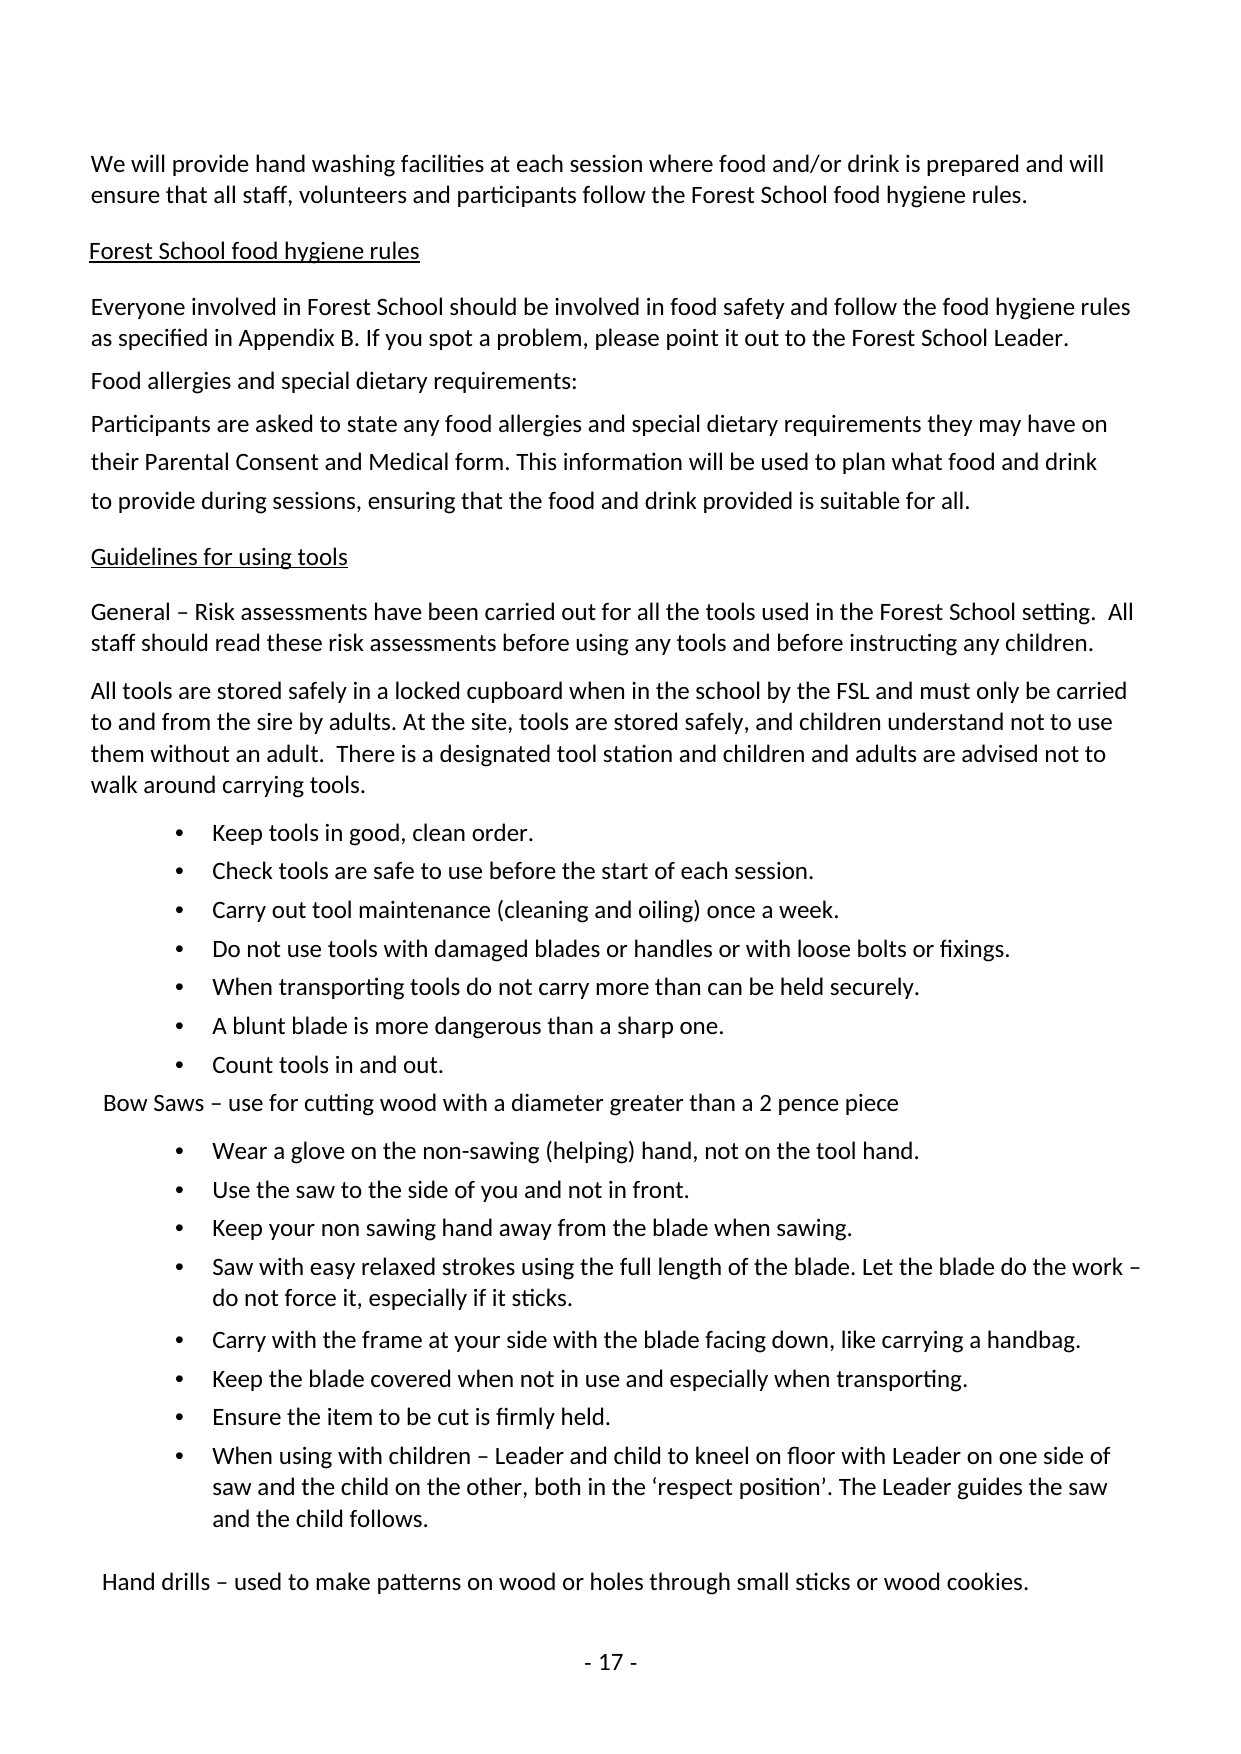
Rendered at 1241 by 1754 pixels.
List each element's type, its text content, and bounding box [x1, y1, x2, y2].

text General – Risk assessments have been carried out for all the tools used in the Forest School setting. All staff should read these risk assessments before using any tools and before instructing any children. [91, 596, 1152, 658]
list Use the saw to the side of you and not in front. [175, 1174, 1152, 1204]
subtitle Forest School food hygiene rules [89, 235, 1152, 266]
list Keep the blade covered when not in use and especially when transporting. [175, 1363, 1152, 1393]
text Everyone involved in Forest School should be involved in food safety and follow the food hygiene rules as specified in Appendix B. If you spot a problem, please point it out to the Forest School Leader. [91, 291, 1152, 353]
list A blunt blade is more dangerous than a sharp one. [175, 1010, 1152, 1041]
text We will provide hand washing facilities at each session where food and/or drink is prepared and will ensure that all staff, volunteers and participants follow the Forest School food hygiene rules. [91, 148, 1152, 210]
list Check tools are safe to use before the start of each session. [175, 856, 1152, 886]
text Hand drills – used to make patterns on wood or holes through small sticks or wood cookies. [102, 1566, 1152, 1596]
list When using with children – Leader and child to kneel on floor with Leader on one side of saw and the child on the other, both in the ‘respect position’. The Leader guides the saw and the child follows. [175, 1440, 1152, 1533]
text Bow Saws – use for cutting wood with a diameter greater than a 2 pence piece [91, 1087, 1152, 1118]
list Count tools in and out. [175, 1049, 1152, 1079]
text All tools are stored safely in a locked cupboard when in the school by the FSL and must only be carried to and from the sire by adults. At the site, tools are stored safely, and children understand not to use them without an adult. There is a designated tool station and children and adults are advised not to walk around carrying tools. [91, 675, 1152, 800]
list Wear a glove on the non-sawing (helping) hand, not on the tool hand. [175, 1135, 1152, 1166]
list When transporting tools do not carry more than can be held securely. [175, 971, 1152, 1002]
list Do not use tools with damaged blades or handles or with loose bolts or fixings. [175, 933, 1152, 963]
subtitle Guidelines for using tools [91, 541, 1121, 571]
list Saw with easy relaxed strokes using the full length of the blade. Let the blade do the work – do not force it, especially if it sticks. [175, 1251, 1152, 1313]
list Keep tools in good, clean order. [175, 817, 1152, 847]
list Keep your non sawing hand away from the blade when sawing. [175, 1212, 1152, 1243]
list Carry out tool maintenance (cleaning and oiling) once a week. [175, 894, 1152, 925]
text Participants are asked to state any food allergies and special dietary requirements they may have on their Parental Consent and Medical form. This information will be used to plan what food and drink to provide during sessions, ensuring that the food and drink provided is suitable for all. [91, 408, 1121, 516]
list Ensure the item to be cut is firmly held. [175, 1402, 1152, 1432]
list Carry with the frame at your side with the blade facing down, like carrying a handbag. [175, 1324, 1152, 1355]
text Food allergies and special dietary requirements: [91, 365, 1152, 396]
